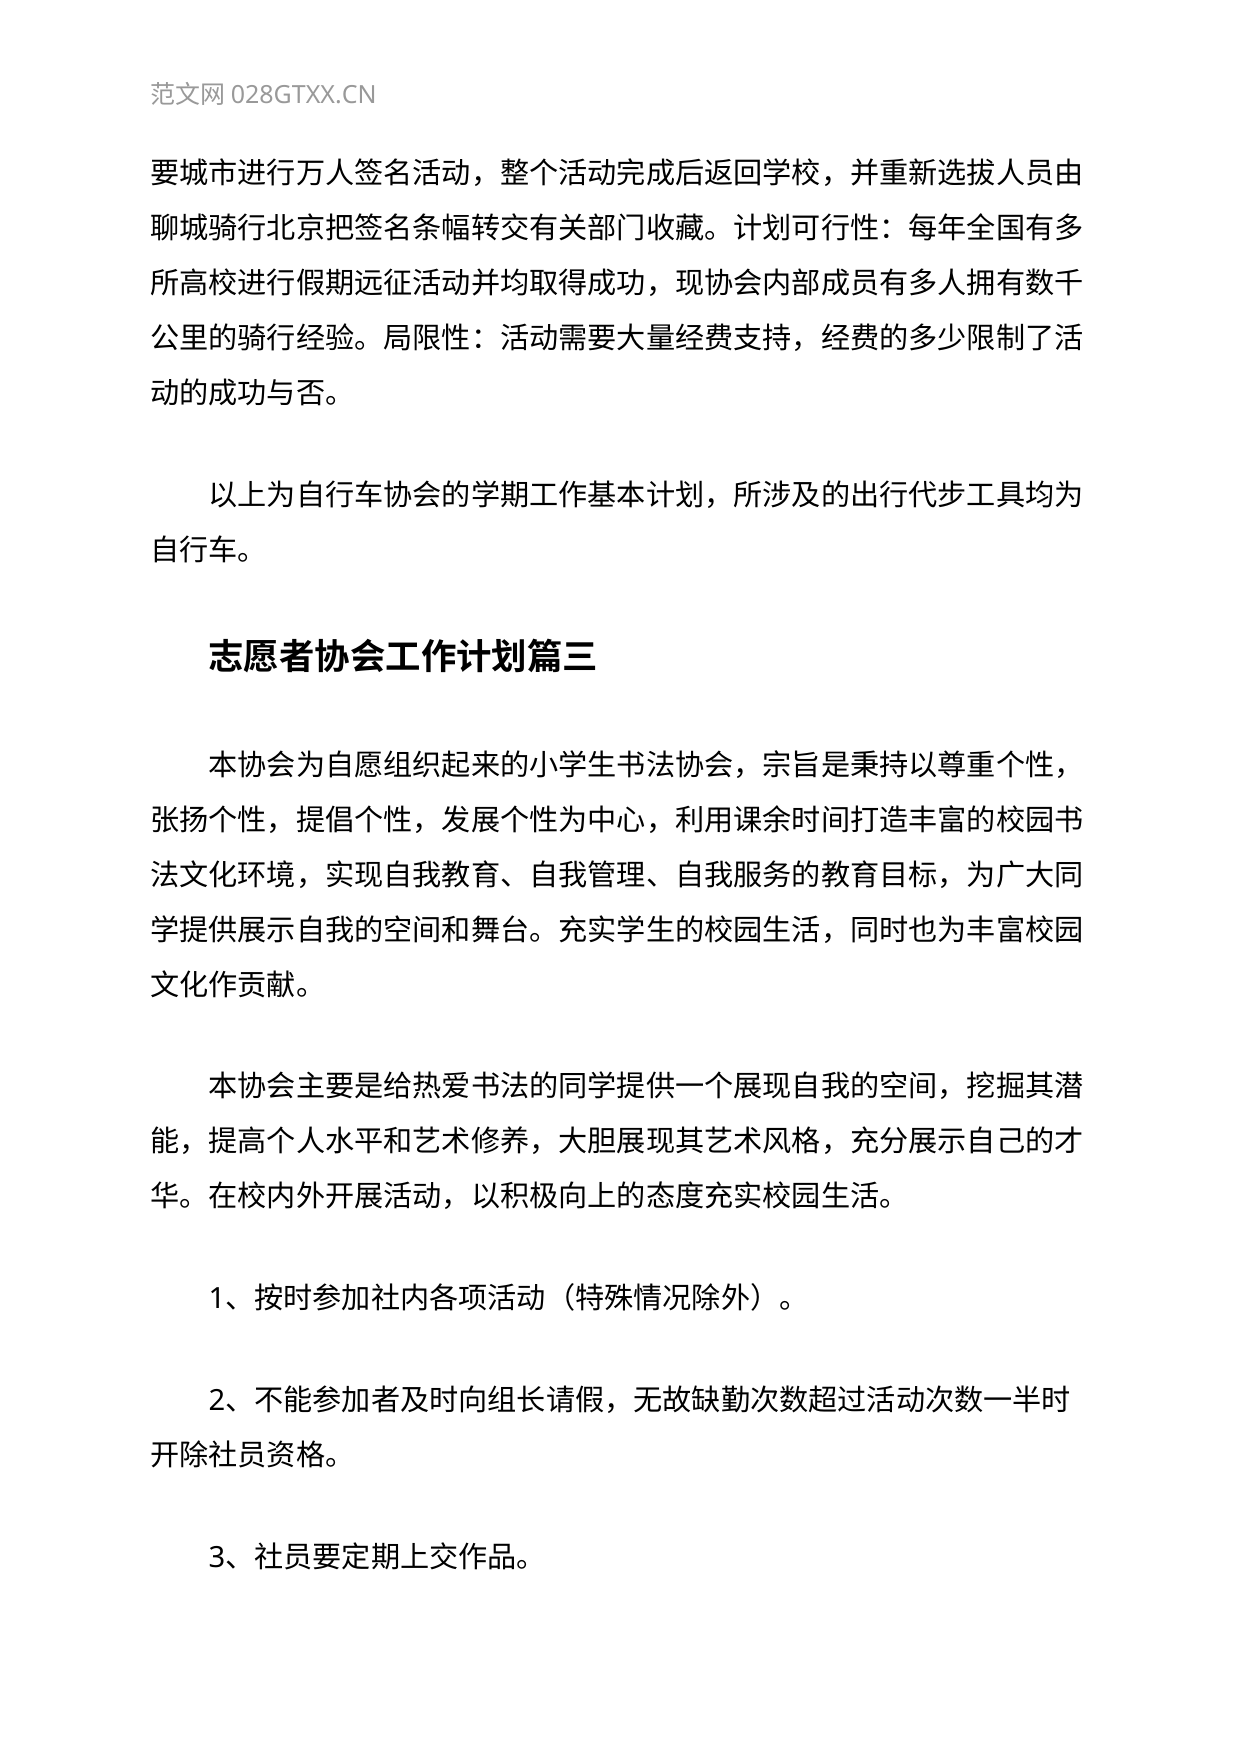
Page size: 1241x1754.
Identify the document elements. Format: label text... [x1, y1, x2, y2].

text 本协会为自愿组织起来的小学生书法协会，宗旨是秉持以尊重个性，张扬个性，提倡个性，发展个性为中心，利用课余时间打造丰富的校园书法文化环境，实现自我教育、自我管理、自我服务的教育目标，为广大同学提供展示自我的空间和舞台。充实学生的校园生活，同时也为丰富校园文化作贡献。 [150, 741, 1090, 1003]
text 志愿者协会工作计划篇三 [150, 628, 1090, 679]
text 2、不能参加者及时向组长请假，无故缺勤次数超过活动次数一半时开除社员资格。 [150, 1376, 1090, 1474]
text 以上为自行车协会的学期工作基本计划，所涉及的出行代步工具均为自行车。 [150, 471, 1090, 568]
text 3、社员要定期上交作品。 [150, 1533, 1090, 1576]
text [150, 150, 1090, 412]
text 1、按时参加社内各项活动（特殊情况除外）。 [150, 1274, 1090, 1317]
text 本协会主要是给热爱书法的同学提供一个展现自我的空间，挖掘其潜能，提高个人水平和艺术修养，大胆展现其艺术风格，充分展示自己的才华。在校内外开展活动，以积极向上的态度充实校园生活。 [150, 1063, 1090, 1215]
